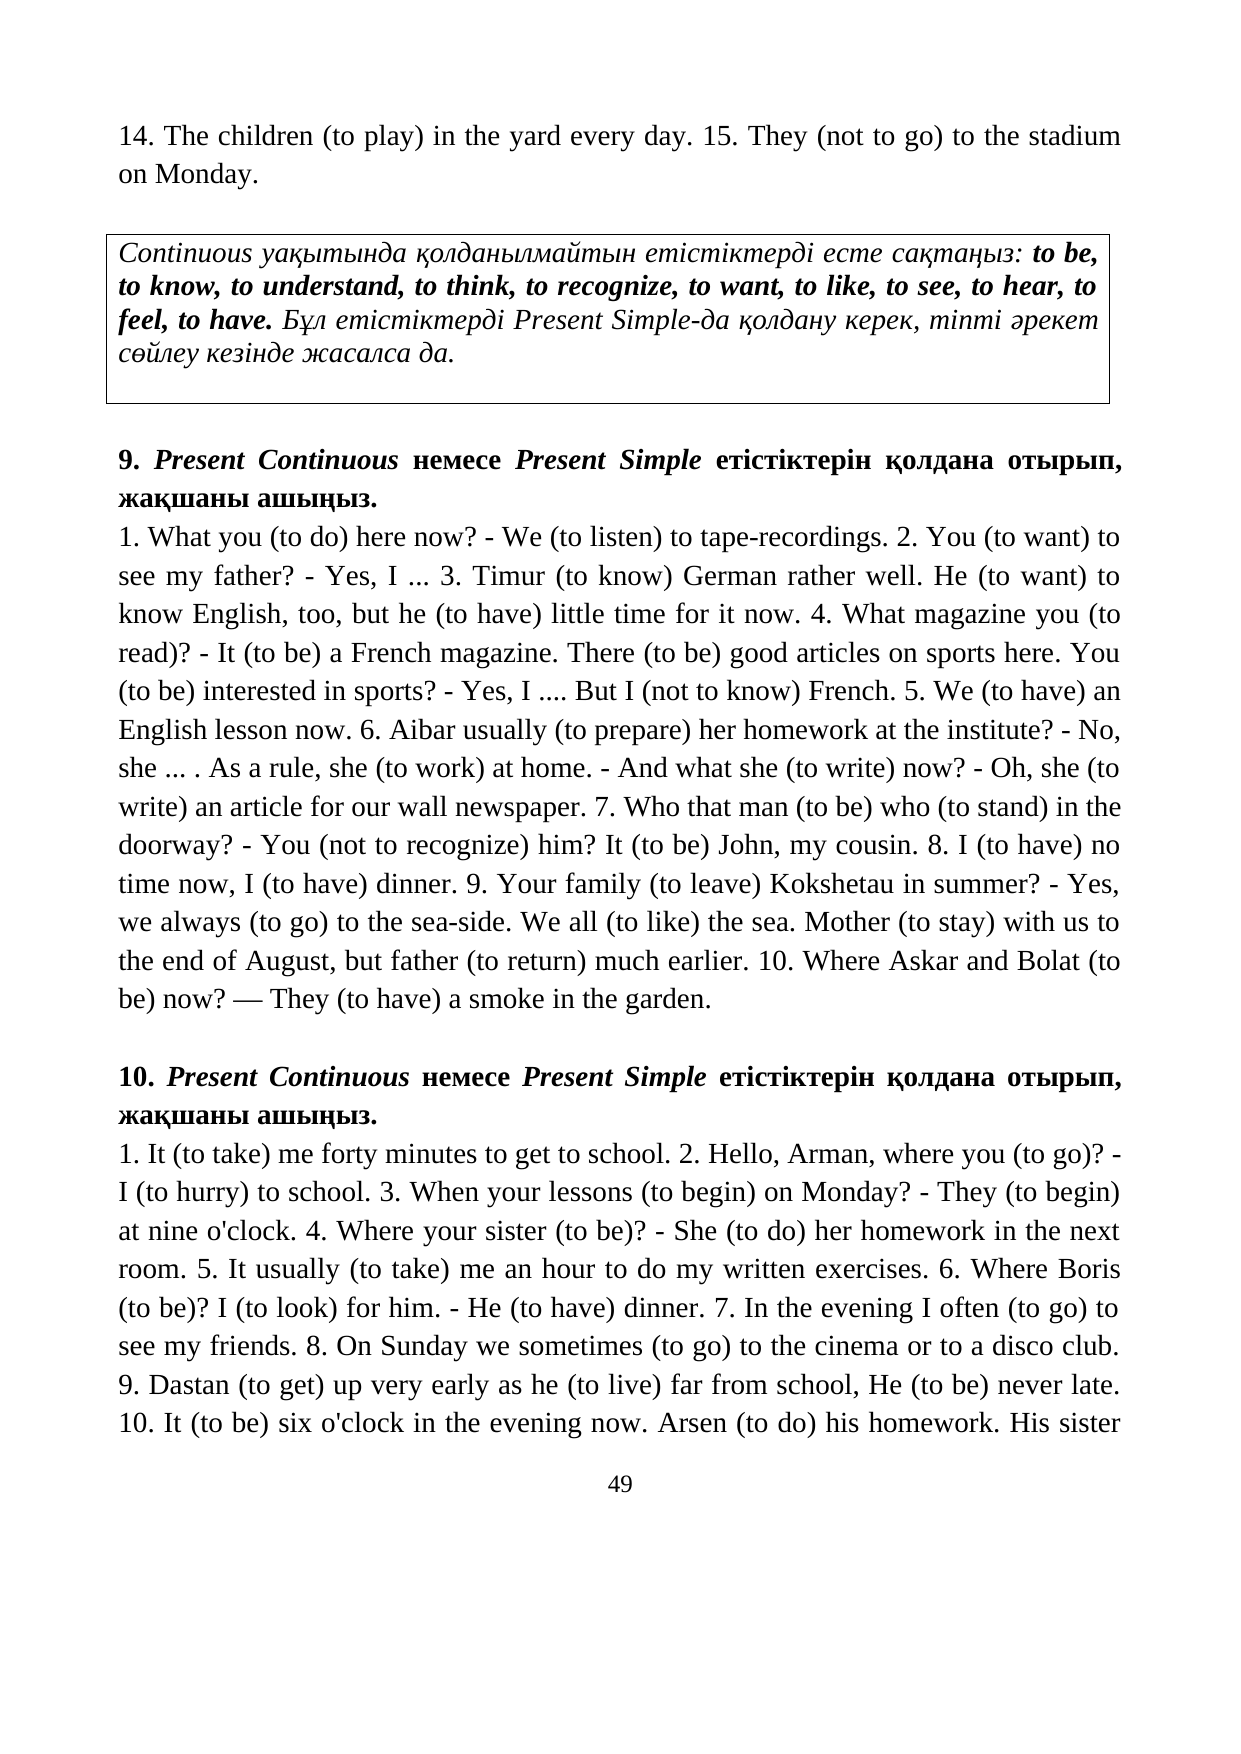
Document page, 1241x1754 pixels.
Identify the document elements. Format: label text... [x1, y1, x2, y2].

table_header Continuous уақытында қолданылмайтын етістіктерді есте сақтаңыз: to be, to know, to understand, to think, to recognize, to want, to like, to see, to hear, to feel, to have. Бұл етістіктерді Present Simple-да қолдану керек, тіпті әрекет сөйлеу кезінде жасалса да. [107, 235, 1109, 402]
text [118, 1136, 1122, 1439]
text 9. Present Continuous немесе Present Simple етістіктерін қолдана отырып, жақшаны ашыңыз. [118, 442, 1122, 514]
text 1. What you (to do) here now? - We (to listen) to tape-recordings. 2. You (to want) to see my father? - Yes, I ... 3. Timur (to know) German rather well. He (to want) to know English, too, but he (to have) little time for it now. 4. What magazine you (to read)? - It (to be) a French magazine. There (to be) good articles on sports here. You (to be) interested in sports? - Yes, I .... But I (not to know) French. 5. We (to have) an English lesson now. 6. Aibar usually (to prepare) her homework at the institute? - No, she ... . As a rule, she (to work) at home. - And what she (to write) now? - Oh, she (to write) an article for our wall newspaper. 7. Who that man (to be) who (to stand) in the doorway? - You (not to recognize) him? It (to be) John, my cousin. 8. I (to have) no time now, I (to have) dinner. 9. Your family (to leave) Kokshetau in summer? - Yes, we always (to go) to the sea-side. We all (to like) the sea. Mother (to stay) with us to the end of August, but father (to return) much earlier. 10. Where Askar and Bolat (to be) now? — They (to have) a smoke in the garden. [118, 519, 1122, 1015]
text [118, 118, 1122, 190]
text 10. Present Continuous немесе Present Simple етістіктерін қолдана отырып, жақшаны ашыңыз. [118, 1059, 1122, 1131]
